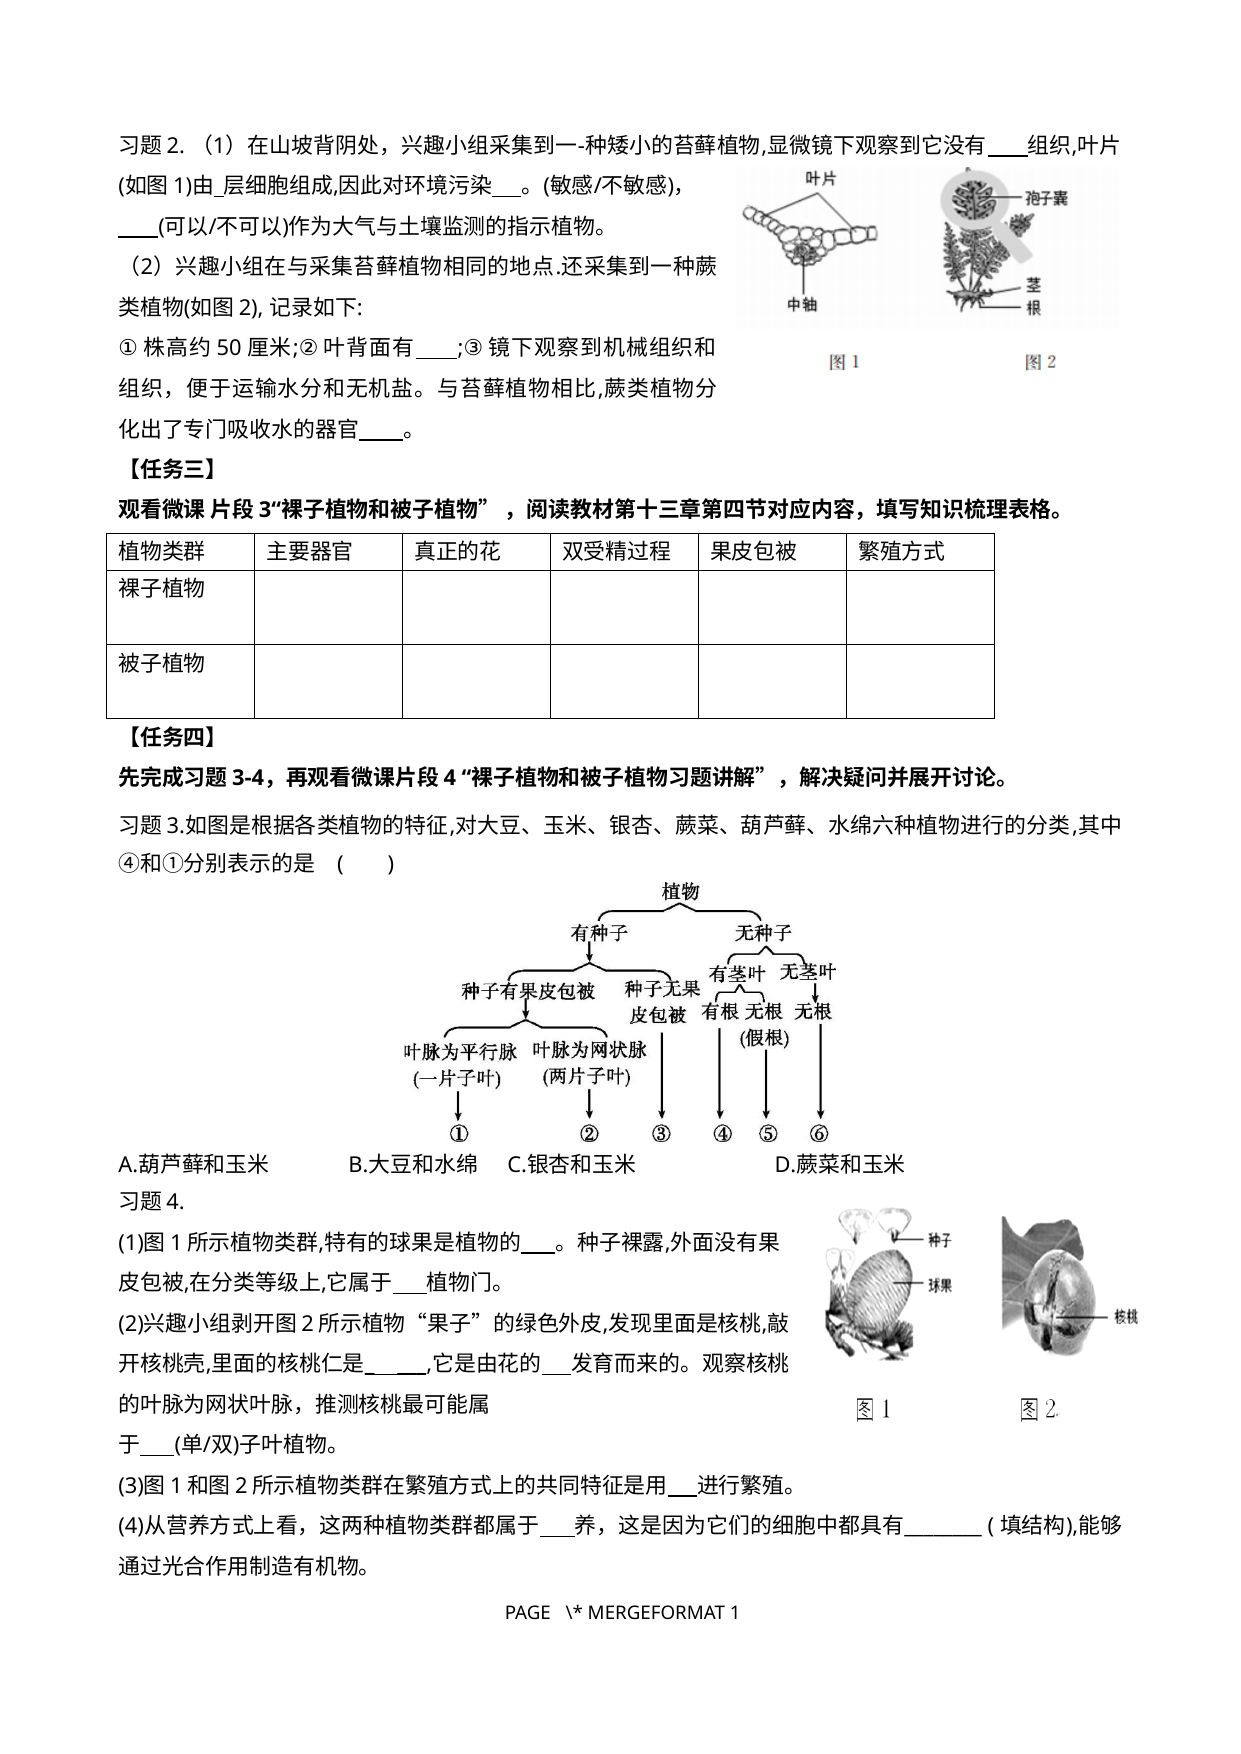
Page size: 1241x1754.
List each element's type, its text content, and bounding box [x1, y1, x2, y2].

table_cell [847, 571, 994, 644]
table_cell [699, 571, 846, 644]
text ①株高约50厘米;②叶背面有 ;③镜下观察到机械组织和 组织，便于运输水分和无机盐。与苔藓植物相比,蕨类植物分化出了专门吸收水的器官 。 [118, 330, 1122, 444]
table_header 果皮包被 [699, 534, 846, 570]
table_cell [551, 645, 698, 718]
table_header 双受精过程 [551, 534, 698, 570]
table_header 主要器官 [255, 534, 402, 570]
text 先完成习题3-4，再观看微课片段4 “裸子植物和被子植物习题讲解”，解决疑问并展开讨论。 [118, 760, 1122, 792]
text 于 (单/双)子叶植物。 [118, 1427, 1122, 1460]
text A.葫芦藓和玉米 B.大豆和水绵 C.银杏和玉米 D.蕨菜和玉米 [118, 1147, 1122, 1179]
table_cell [551, 571, 698, 644]
table_header 真正的花 [403, 534, 550, 570]
table_cell 被子植物 [107, 645, 254, 718]
table_cell [255, 645, 402, 718]
picture [736, 166, 1120, 381]
table_header 植物类群 [107, 534, 254, 570]
table_cell [847, 645, 994, 718]
table_cell [255, 571, 402, 644]
text (1)图1所示植物类群,特有的球果是植物的 。种子裸露,外面没有果皮包被,在分类等级上,它属于 植物门。 [118, 1224, 817, 1298]
picture [817, 1199, 1146, 1425]
table_cell [403, 571, 550, 644]
text 习题2. （1）在山坡背阴处，兴趣小组采集到一-种矮小的苔藓植物,显微镜下观察到它没有 组织,叶片(如图1)由 层细胞组成,因此对环境污染 。(敏感/不敏感)， [118, 128, 1122, 201]
text (3)图1和图2所示植物类群在繁殖方式上的共同特征是用 进行繁殖。 (4)从营养方式上看，这两种植物类群都属于 养，这是因为它们的细胞中都具有________ ( 填结构),能够通过光合作用制造有机物。 [118, 1468, 1122, 1581]
table_cell [403, 645, 550, 718]
text 习题4. [118, 1184, 1122, 1217]
table_cell 裸子植物 [107, 571, 254, 644]
text （2）兴趣小组在与采集苔藓植物相同的地点.还采集到一种蕨类植物(如图2), 记录如下: [118, 249, 736, 322]
table_cell [699, 645, 846, 718]
text 【任务四】 [118, 719, 1122, 752]
text (2)兴趣小组剥开图2所示植物“果子”的绿色外皮,发现里面是核桃,敲开核桃壳,里面的核桃仁是_ ___,它是由花的 发育而来的。观察核桃的叶脉为网状叶脉，推测核桃最可能属 [118, 1306, 817, 1419]
text 习题3.如图是根据各类植物的特征,对大豆、玉米、银杏、蕨菜、葫芦藓、水绵六种植物进行的分类,其中④和①分别表示的是 ( ) [118, 808, 1122, 878]
text 观看微课 片段3“裸子植物和被子植物” ，阅读教材第十三章第四节对应内容，填写知识梳理表格。 [118, 492, 1122, 525]
picture [404, 882, 836, 1142]
text (可以/不可以)作为大气与土壤监测的指示植物。 [118, 209, 736, 241]
table_header 繁殖方式 [847, 534, 994, 570]
text 【任务三】 [118, 452, 1122, 484]
